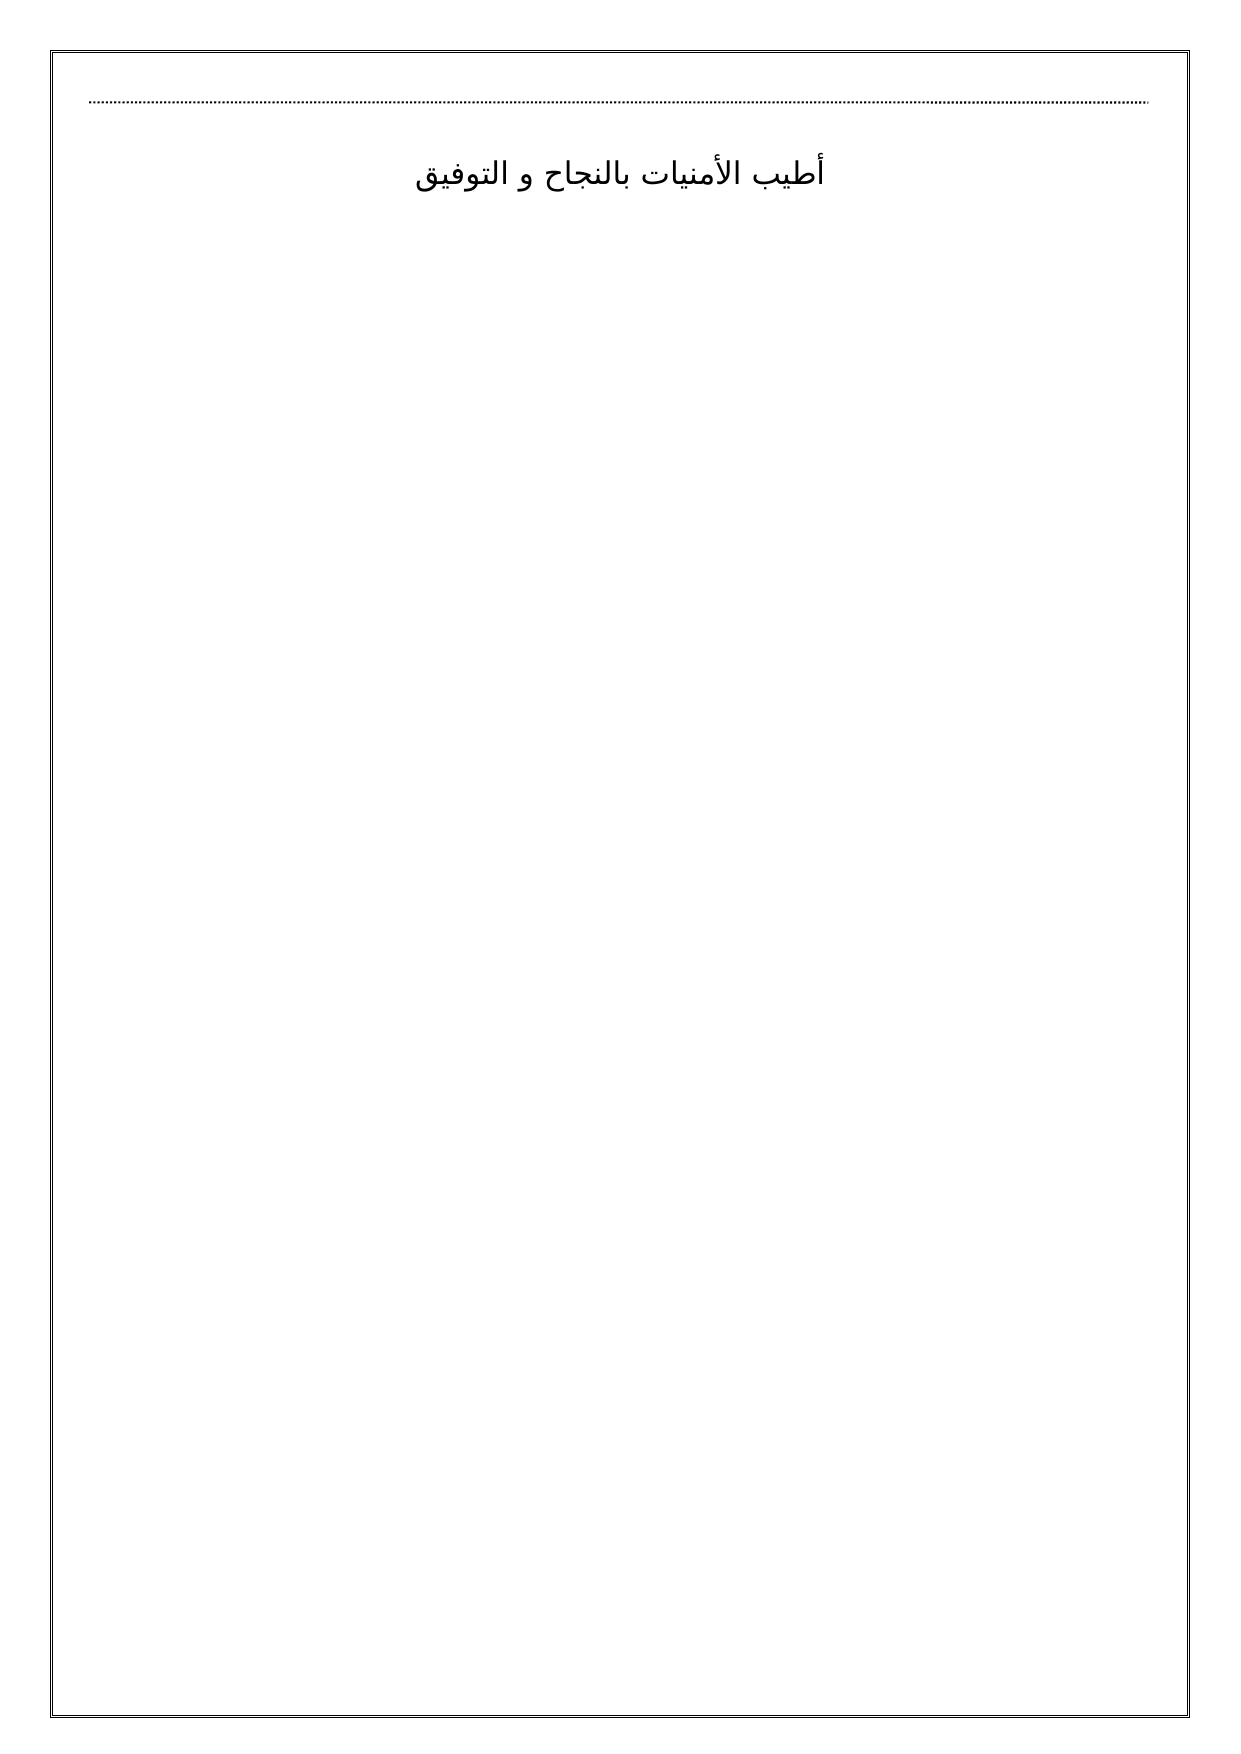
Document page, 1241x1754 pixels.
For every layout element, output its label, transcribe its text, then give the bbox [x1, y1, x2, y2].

text أطيب الأمنيات بالنجاح و التوفيق [89, 156, 1152, 192]
table_cell [90, 59, 1151, 113]
